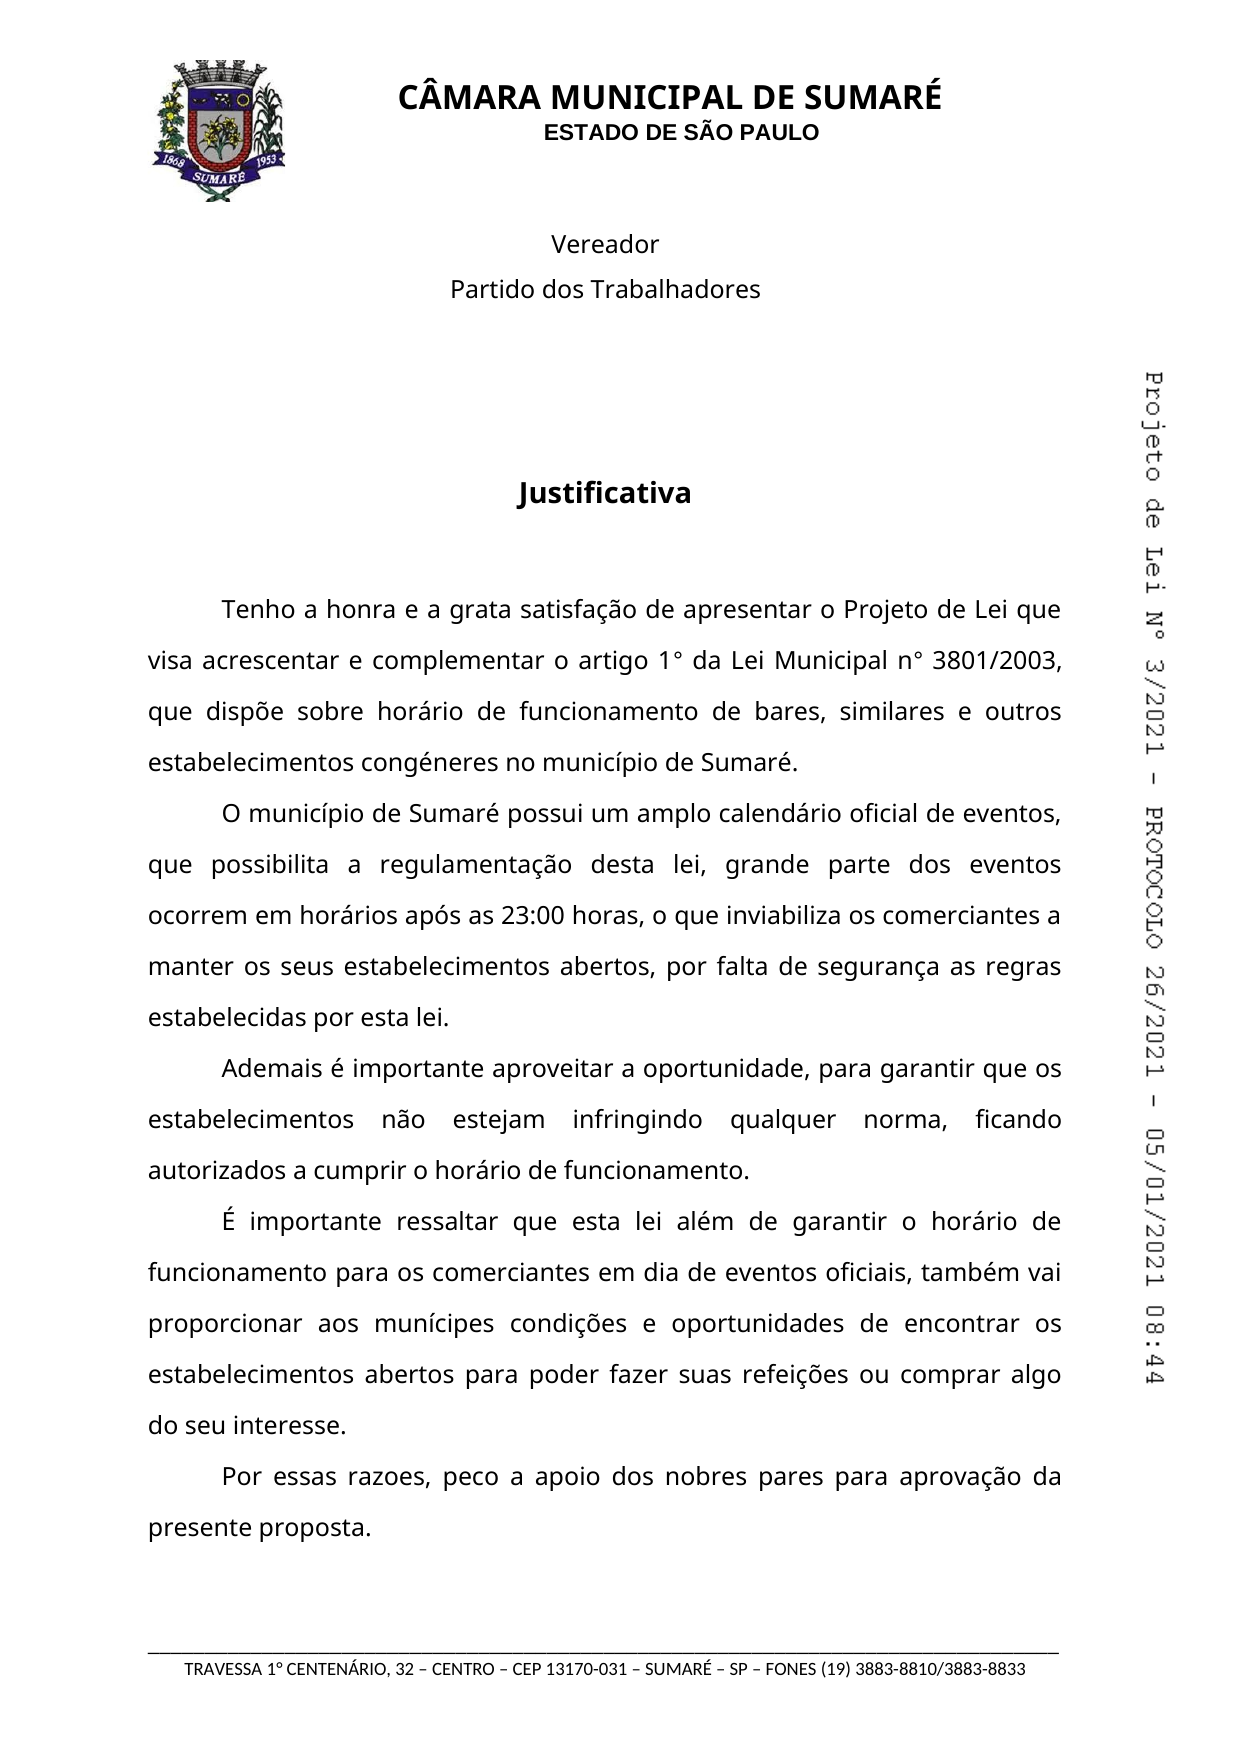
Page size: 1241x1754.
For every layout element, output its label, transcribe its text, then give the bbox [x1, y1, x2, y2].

text Ademais é importante aproveitar a oportunidade, para garantir que os estabelecimentos não estejam infringindo qualquer norma, ficando autorizados a cumprir o horário de funcionamento. [148, 1051, 1063, 1187]
text Por essas razoes, peco a apoio dos nobres pares para aprovação da presente proposta. [148, 1459, 1063, 1544]
text Vereador [148, 227, 1063, 261]
text É importante ressaltar que esta lei além de garantir o horário de funcionamento para os comerciantes em dia de eventos oficiais, também vai proporcionar aos munícipes condições e oportunidades de encontrar os estabelecimentos abertos para poder fazer suas refeições ou comprar algo do seu interesse. [148, 1204, 1063, 1442]
picture [147, 60, 286, 202]
text Justificativa [148, 472, 1063, 512]
text O município de Sumaré possui um amplo calendário oficial de eventos, que possibilita a regulamentação desta lei, grande parte dos eventos ocorrem em horários após as 23:00 horas, o que inviabiliza os comerciantes a manter os seus estabelecimentos abertos, por falta de segurança as regras estabelecidas por esta lei. [148, 796, 1063, 1034]
picture [1120, 366, 1183, 1388]
text Partido dos Trabalhadores [148, 272, 1063, 306]
text Tenho a honra e a grata satisfação de apresentar o Projeto de Lei que visa acrescentar e complementar o artigo 1° da Lei Municipal n° 3801/2003, que dispõe sobre horário de funcionamento de bares, similares e outros estabelecimentos congéneres no município de Sumaré. [148, 591, 1063, 778]
